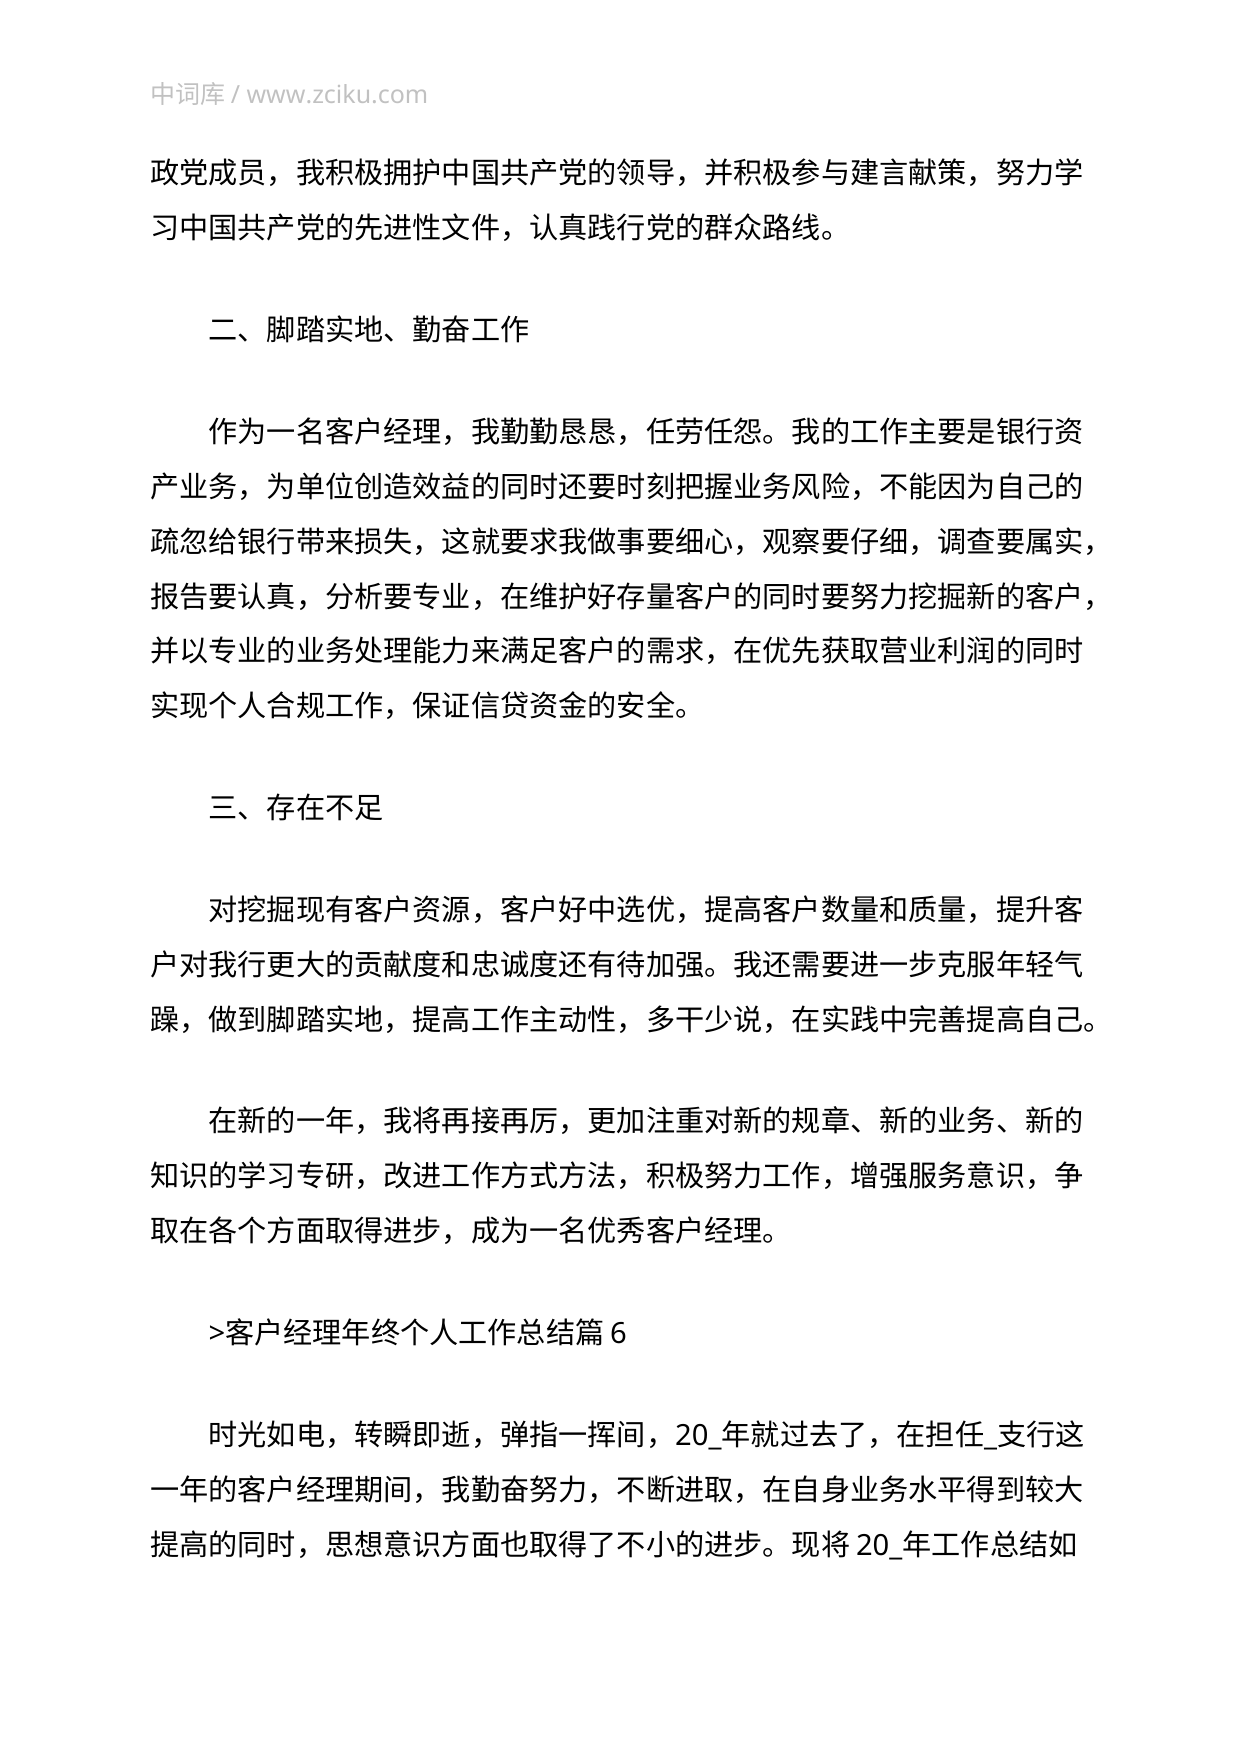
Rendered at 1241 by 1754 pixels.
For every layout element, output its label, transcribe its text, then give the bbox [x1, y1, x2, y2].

text 在新的一年，我将再接再厉，更加注重对新的规章、新的业务、新的知识的学习专研，改进工作方式方法，积极努力工作，增强服务意识，争取在各个方面取得进步，成为一名优秀客户经理。 [150, 1098, 1090, 1250]
text 三、存在不足 [150, 785, 1090, 827]
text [150, 150, 1090, 247]
text 作为一名客户经理，我勤勤恳恳，任劳任怨。我的工作主要是银行资产业务，为单位创造效益的同时还要时刻把握业务风险，不能因为自己的疏忽给银行带来损失，这就要求我做事要细心，观察要仔细，调查要属实，报告要认真，分析要专业，在维护好存量客户的同时要努力挖掘新的客户，并以专业的业务处理能力来满足客户的需求，在优先获取营业利润的同时实现个人合规工作，保证信贷资金的安全。 [150, 408, 1090, 725]
text >客户经理年终个人工作总结篇6 [150, 1309, 1090, 1352]
text 对挖掘现有客户资源，客户好中选优，提高客户数量和质量，提升客户对我行更大的贡献度和忠诚度还有待加强。我还需要进一步克服年轻气躁，做到脚踏实地，提高工作主动性，多干少说，在实践中完善提高自己。 [150, 886, 1090, 1038]
text 二、脚踏实地、勤奋工作 [150, 307, 1090, 349]
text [150, 1412, 1090, 1564]
